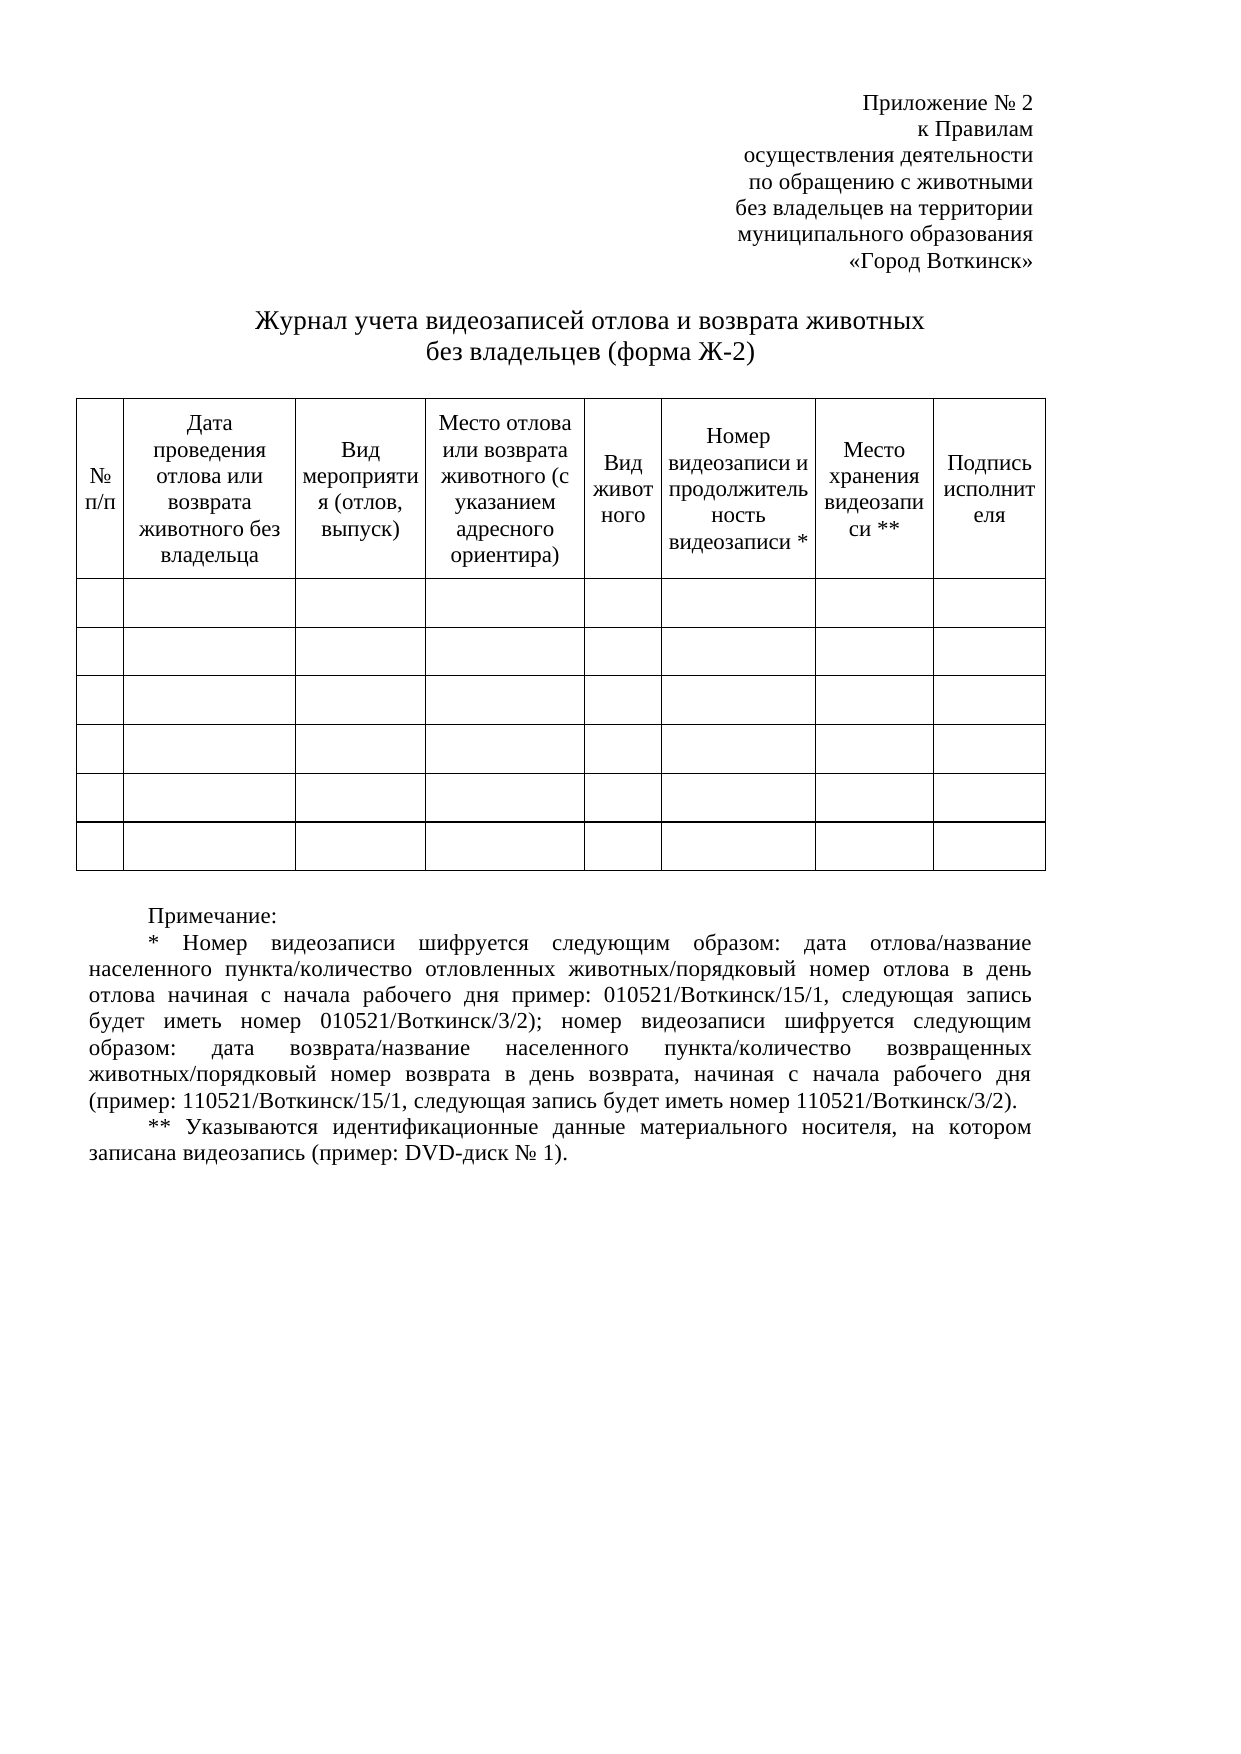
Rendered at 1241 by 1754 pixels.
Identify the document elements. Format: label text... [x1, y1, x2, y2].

table_cell [426, 774, 584, 821]
table_cell [662, 725, 815, 773]
table_cell [77, 676, 123, 724]
table_cell [426, 823, 584, 870]
table_cell [662, 823, 815, 870]
table_header Дата проведения отлова или возврата животного без владельца [124, 399, 295, 578]
table_cell [934, 725, 1045, 773]
table_cell [816, 676, 933, 724]
table_cell [296, 676, 425, 724]
table_cell [934, 774, 1045, 821]
table_cell [77, 628, 123, 675]
text ** Указываются идентификационные данные материального носителя, на котором записана видеозапись (пример: DVD-диск № 1). [89, 1113, 1033, 1166]
text без владельцев (форма Ж-2) [89, 335, 1033, 367]
table_header Вид животного [585, 399, 661, 578]
text * Номер видеозаписи шифруется следующим образом: дата отлова/название населенного пункта/количество отловленных животных/порядковый номер отлова в день отлова начиная с начала рабочего дня пример: 010521/Воткинск/15/1, следующая запись будет иметь номер 010521/Воткинск/3/2); номер видеозаписи шифруется следующим образом: дата возврата/название населенного пункта/количество возвращенных животных/порядковый номер возврата в день возврата, начиная с начала рабочего дня (пример: 110521/Воткинск/15/1, следующая запись будет иметь номер 110521/Воткинск/3/2). [89, 928, 1033, 1113]
text муниципального образования [89, 220, 1033, 247]
text Журнал учета видеозаписей отлова и возврата животных [89, 304, 1033, 335]
table_cell [77, 774, 123, 821]
text по обращению с животными [89, 168, 1033, 194]
table_header Место хранения видеозаписи ** [816, 399, 933, 578]
table_cell [816, 579, 933, 627]
table_cell [816, 725, 933, 773]
table_cell [662, 676, 815, 724]
table_cell [124, 579, 295, 627]
text Приложение № 2 [89, 89, 1033, 115]
table_cell [662, 628, 815, 675]
table_cell [816, 774, 933, 821]
table_cell [124, 774, 295, 821]
table_cell [77, 579, 123, 627]
table_cell [934, 579, 1045, 627]
table_cell [124, 725, 295, 773]
text к Правилам [89, 115, 1033, 141]
table_cell [585, 628, 661, 675]
table_cell [585, 725, 661, 773]
text «Город Воткинск» [89, 247, 1033, 273]
table_cell [426, 628, 584, 675]
table_cell [426, 579, 584, 627]
table_cell [296, 823, 425, 870]
table_cell [662, 774, 815, 821]
table_header Место отлова или возврата животного (с указанием адресного ориентира) [426, 399, 584, 578]
table_cell [77, 725, 123, 773]
table_cell [124, 628, 295, 675]
table_cell [124, 823, 295, 870]
table_header Подпись исполнителя [934, 399, 1045, 578]
table_cell [816, 823, 933, 870]
table_header Вид мероприятия (отлов, выпуск) [296, 399, 425, 578]
text без владельцев на территории [89, 194, 1033, 220]
table_cell [662, 579, 815, 627]
text осуществления деятельности [89, 141, 1033, 168]
table_cell [426, 725, 584, 773]
table_header Номер видеозаписи и продолжительность видеозаписи * [662, 399, 815, 578]
table_cell [934, 628, 1045, 675]
table_cell [296, 725, 425, 773]
table_cell [296, 579, 425, 627]
table_cell [585, 676, 661, 724]
table_cell [816, 628, 933, 675]
table_cell [934, 676, 1045, 724]
table_cell [585, 774, 661, 821]
table_cell [296, 774, 425, 821]
table_cell [585, 823, 661, 870]
table_cell [124, 676, 295, 724]
table_cell [296, 628, 425, 675]
table_cell [585, 579, 661, 627]
table_header № п/п [77, 399, 123, 578]
table_cell [426, 676, 584, 724]
text Примечание: [89, 902, 1033, 928]
table_cell [77, 823, 123, 870]
table_cell [934, 823, 1045, 870]
